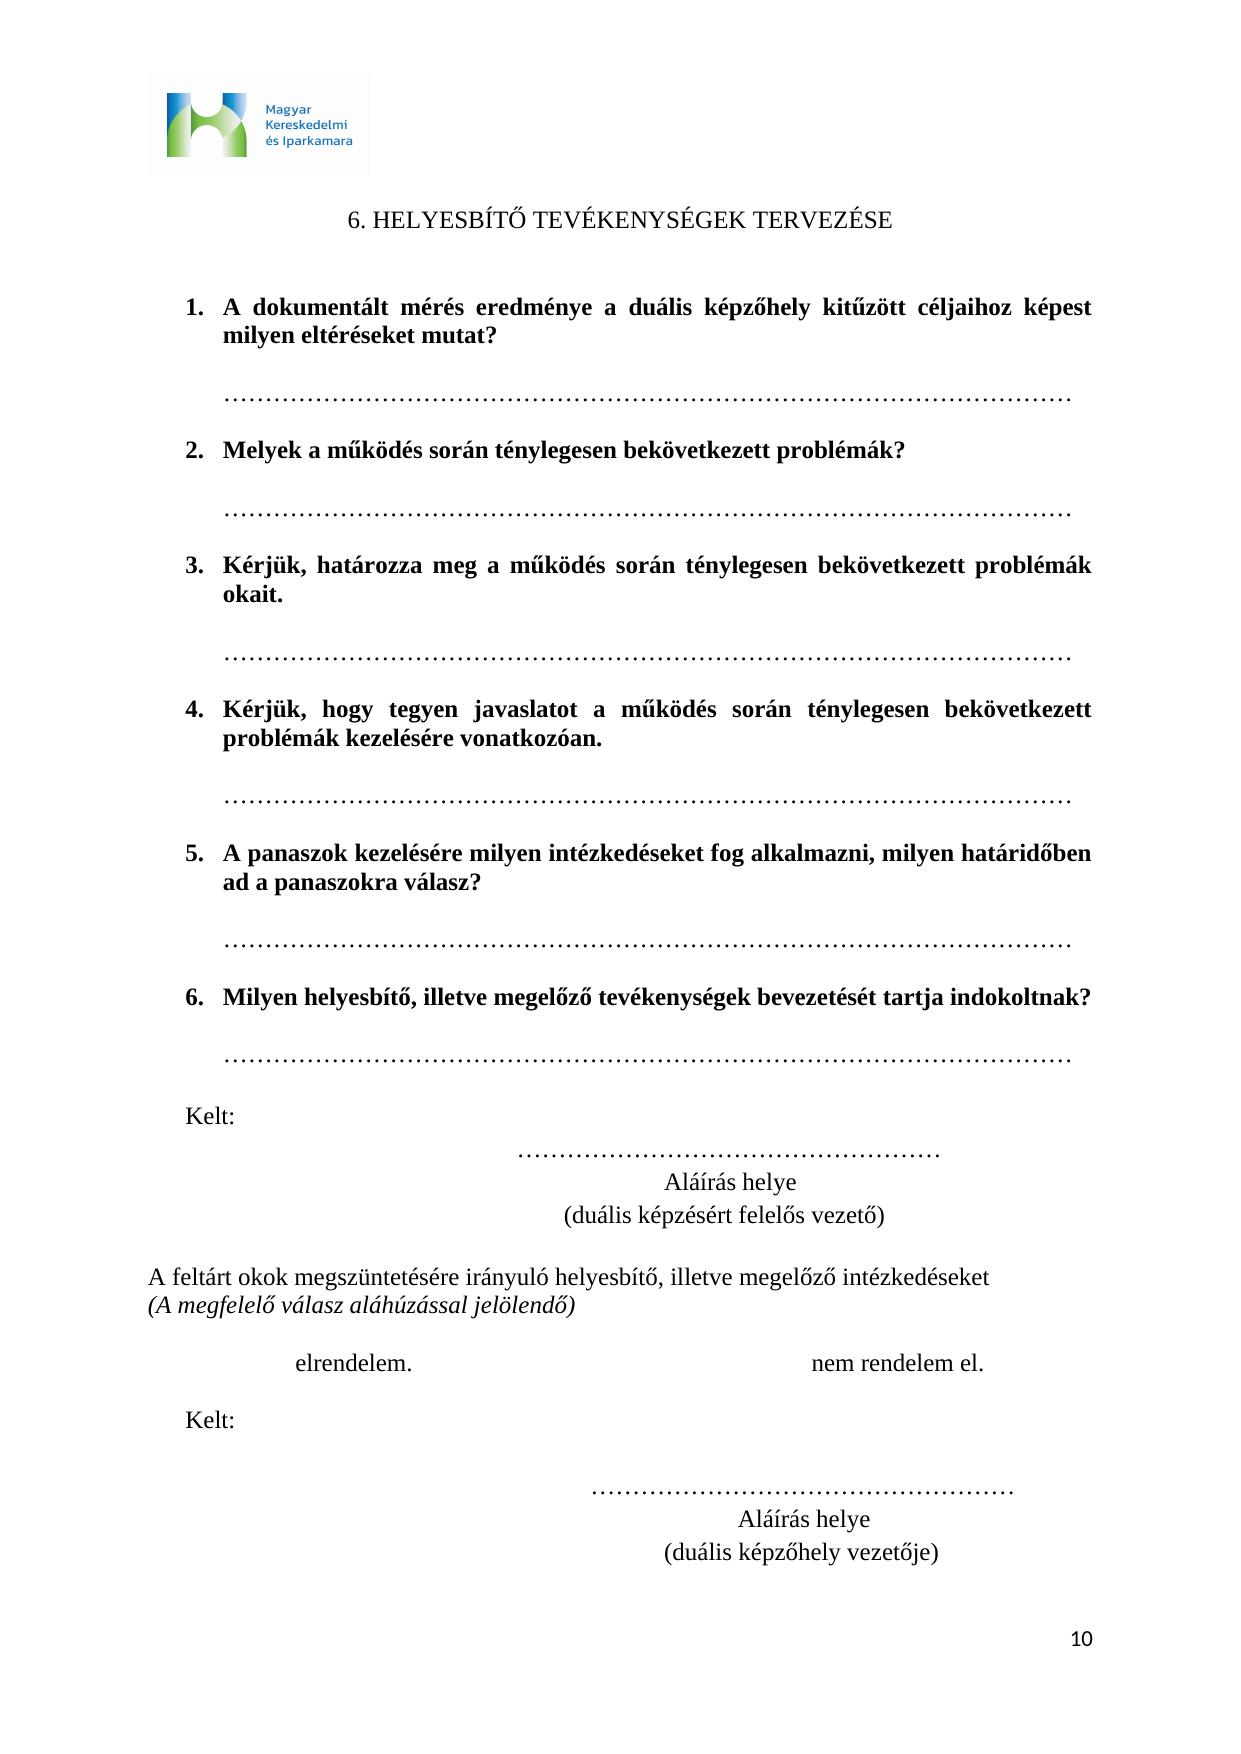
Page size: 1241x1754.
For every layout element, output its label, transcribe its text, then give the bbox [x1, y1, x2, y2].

text …………………………………………… [185, 1134, 1093, 1163]
text A feltárt okok megszüntetésére irányuló helyesbítő, illetve megelőző intézkedéseket [148, 1262, 1093, 1290]
text …………………………………………… [185, 1438, 1093, 1499]
list A dokumentált mérés eredménye a duális képzőhely kitűzött céljaihoz képest milyen eltéréseket mutat? [185, 292, 1093, 349]
list ………………………………………………………………………………………… [223, 493, 1093, 522]
list Kérjük, határozza meg a működés során ténylegesen bekövetkezett problémák okait. [185, 550, 1093, 608]
list Melyek a működés során ténylegesen bekövetkezett problémák? [185, 435, 1093, 464]
text (duális képzőhely vezetője) [593, 1537, 1093, 1566]
list ………………………………………………………………………………………… [223, 378, 1093, 407]
list ………………………………………………………………………………………… [223, 924, 1093, 953]
text (A megfelelő válasz aláhúzással jelölendő) [148, 1290, 1093, 1319]
list ………………………………………………………………………………………… [223, 637, 1093, 665]
list Milyen helyesbítő, illetve megelőző tevékenységek bevezetését tartja indokoltnak? [185, 982, 1093, 1010]
list Kérjük, hogy tegyen javaslatot a működés során ténylegesen bekövetkezett problémák kezelésére vonatkozóan. [185, 694, 1093, 752]
text Kelt: [185, 1101, 1093, 1129]
list A panaszok kezelésére milyen intézkedéseket fog alkalmazni, milyen határidőben ad a panaszokra válasz? [185, 838, 1093, 895]
list ………………………………………………………………………………………… [223, 1039, 1093, 1068]
text 6. HELYESBÍTŐ TEVÉKENYSÉGEK TERVEZÉSE [148, 205, 1093, 234]
text Aláírás helye [185, 1504, 1093, 1532]
text Kelt: [185, 1405, 1093, 1434]
list ………………………………………………………………………………………… [223, 780, 1093, 809]
text Aláírás helye [185, 1167, 1093, 1196]
text (duális képzésért felelős vezető) [413, 1200, 1093, 1229]
picture [147, 73, 372, 177]
text elrendelem. nem rendelem el. [221, 1348, 1093, 1377]
